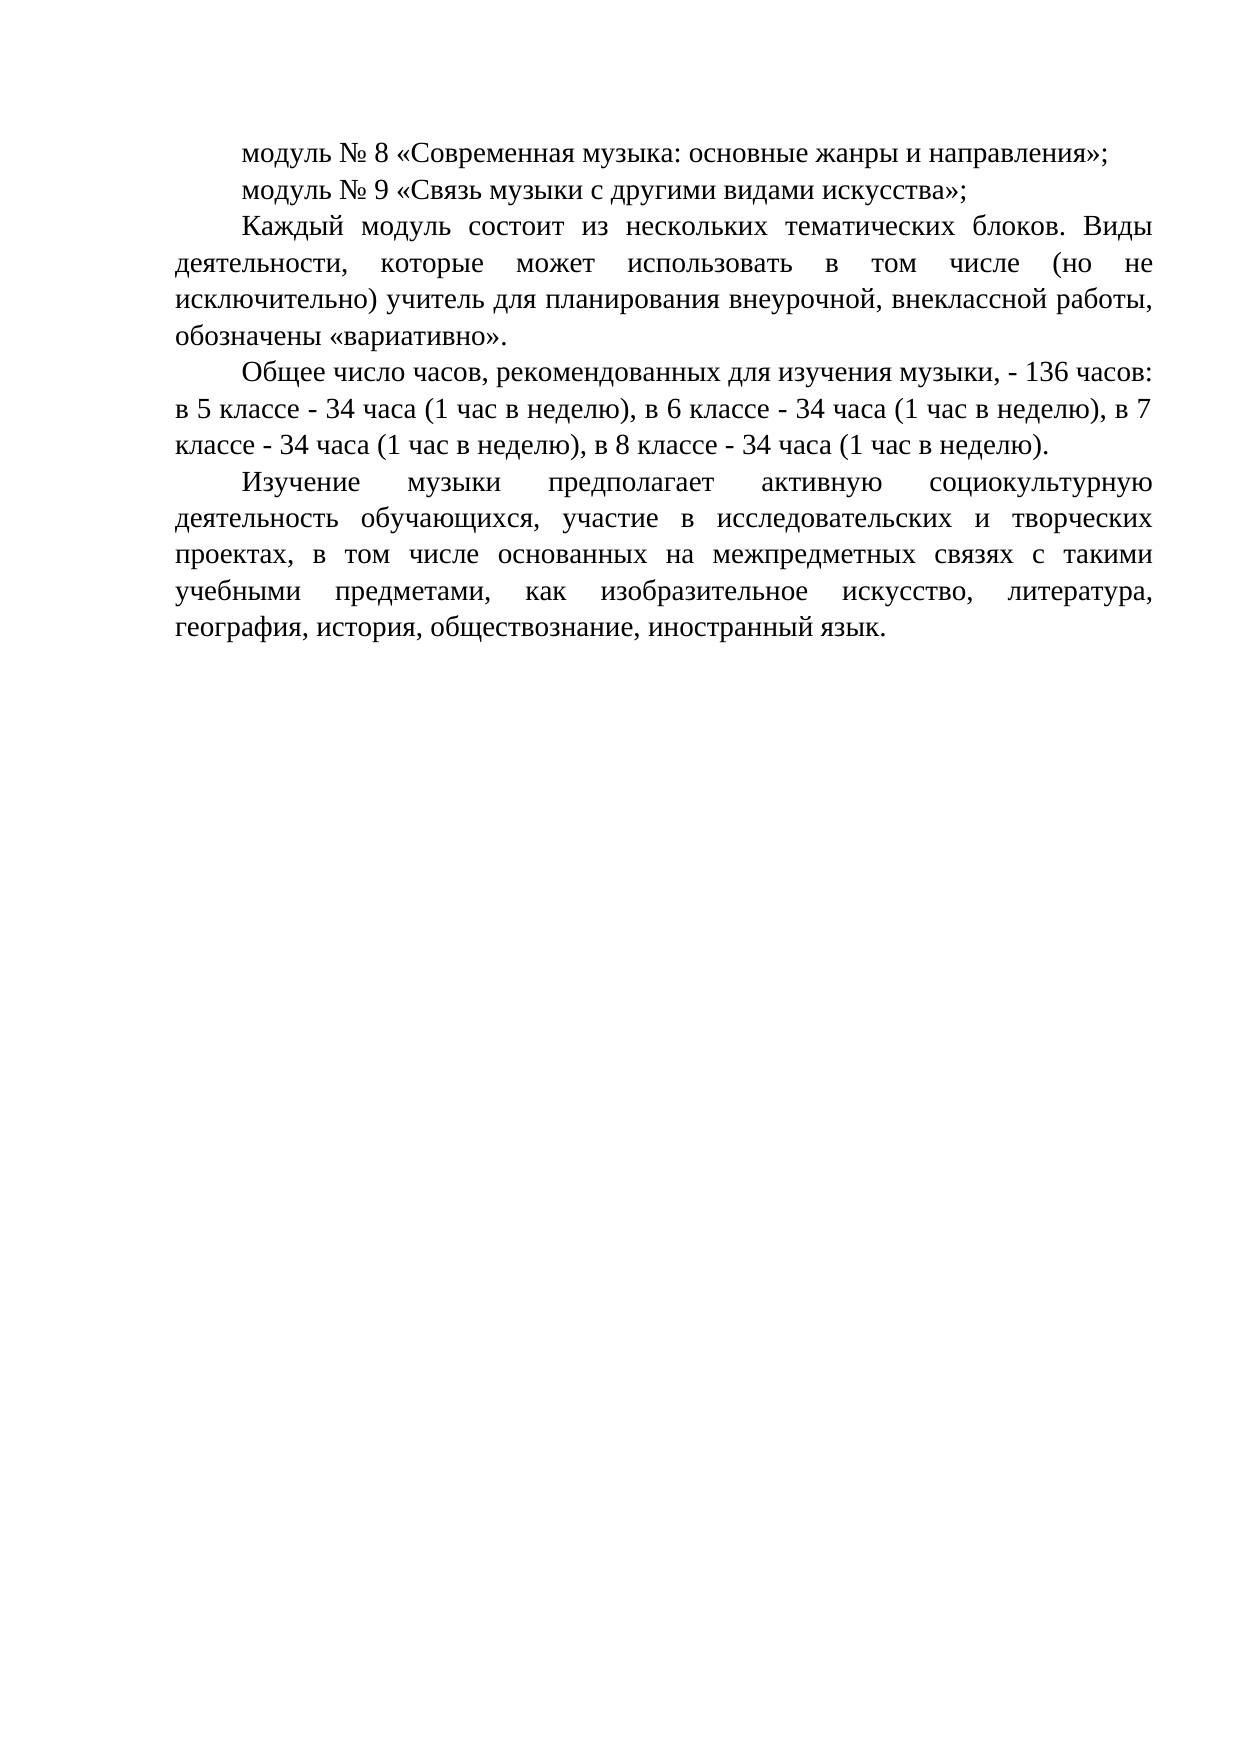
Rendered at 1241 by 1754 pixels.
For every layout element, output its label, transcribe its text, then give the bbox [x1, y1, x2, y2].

text модуль № 9 «Связь музыки с другими видами искусства»; [175, 170, 1154, 207]
text Каждый модуль состоит из нескольких тематических блоков. Виды деятельности, которые может использовать в том числе (но не исключительно) учитель для планирования внеурочной, внеклассной работы, обозначены «вариативно». [175, 207, 1154, 352]
text модуль № 8 «Современная музыка: основные жанры и направления»; [175, 134, 1154, 170]
text Общее число часов, рекомендованных для изучения музыки, - 136 часов: в 5 классе - 34 часа (1 час в неделю), в 6 классе - 34 часа (1 час в неделю), в 7 классе - 34 часа (1 час в неделю), в 8 классе - 34 часа (1 час в неделю). [175, 352, 1154, 462]
text Изучение музыки предполагает активную социокультурную деятельность обучающихся, участие в исследовательских и творческих проектах, в том числе основанных на межпредметных связях с такими учебными предметами, как изобразительное искусство, литература, география, история, обществознание, иностранный язык. [175, 462, 1154, 644]
